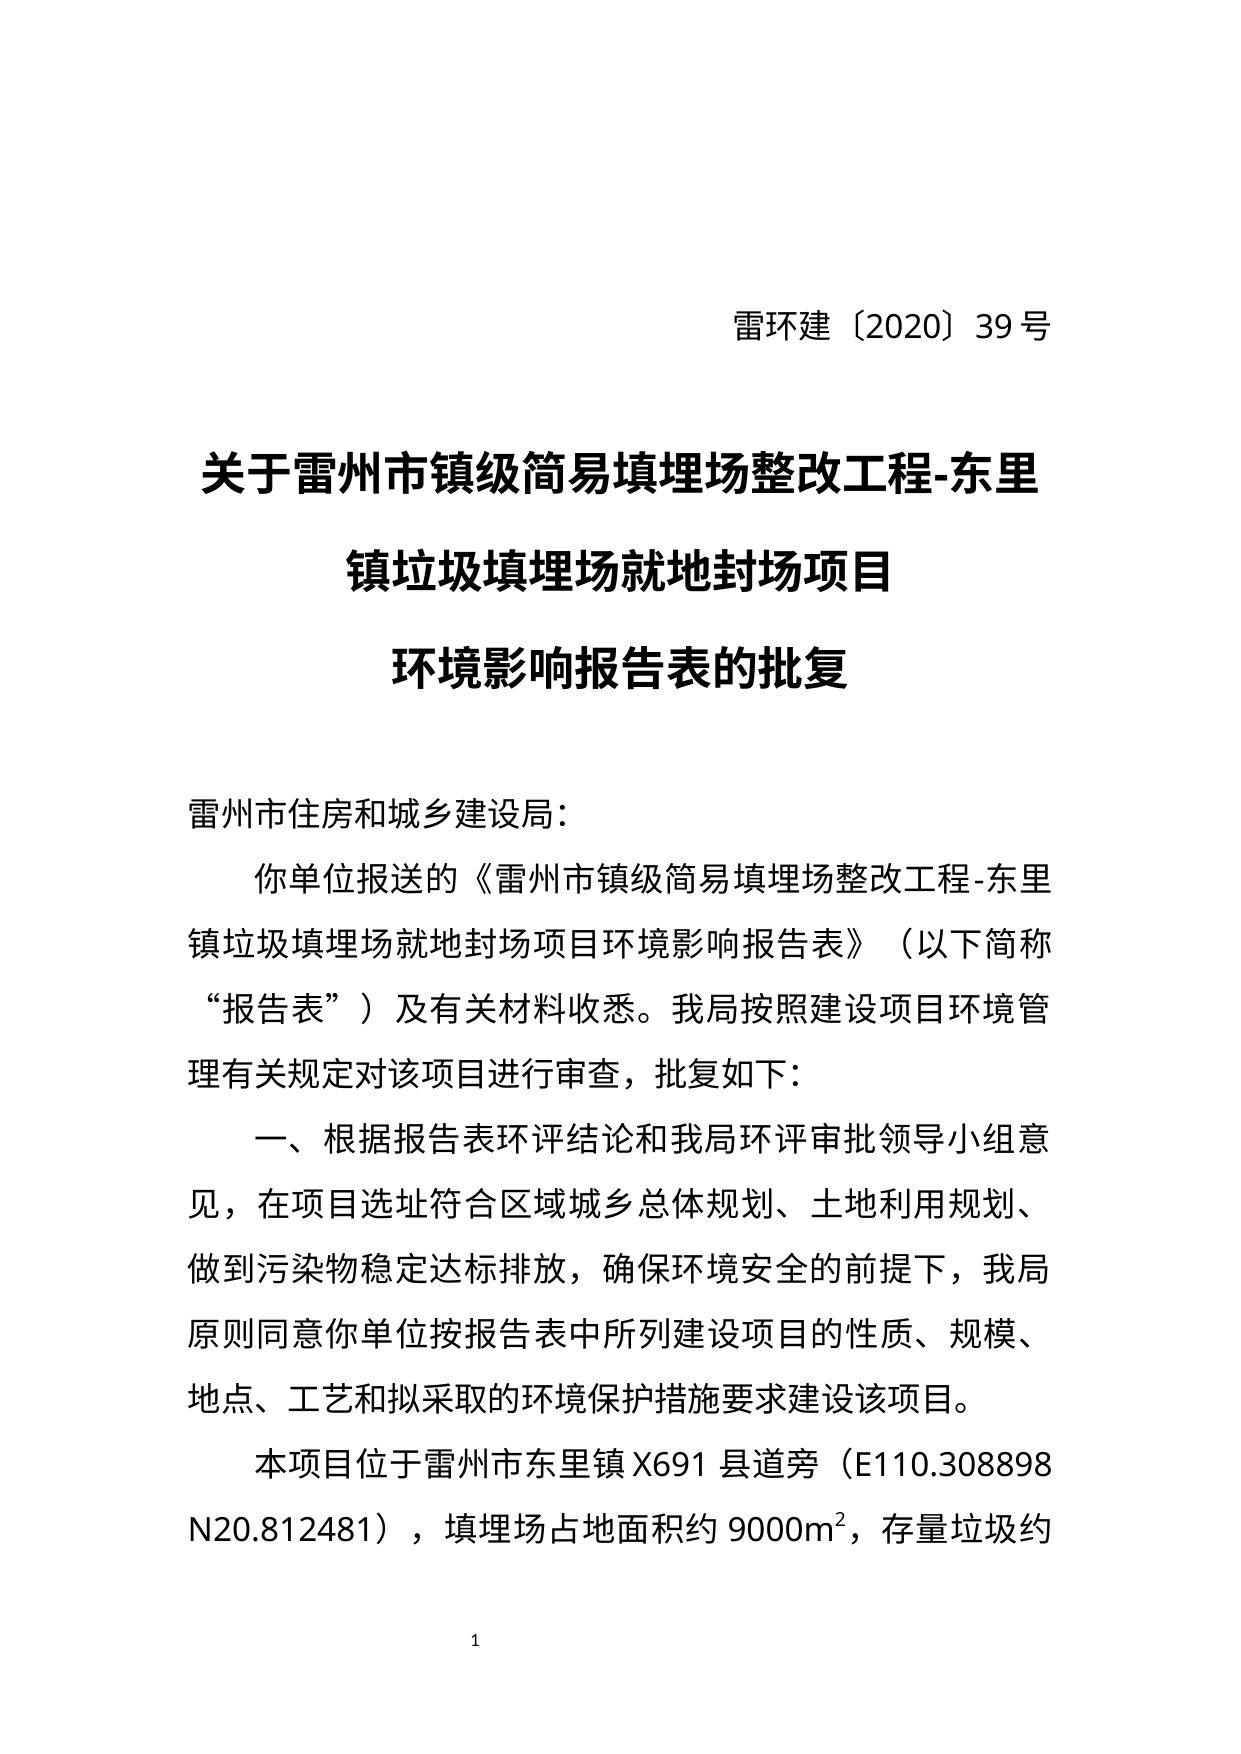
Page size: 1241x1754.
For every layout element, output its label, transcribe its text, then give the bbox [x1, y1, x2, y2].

text 关于雷州市镇级简易填埋场整改工程-东里镇垃圾填埋场就地封场项目 [187, 422, 1053, 617]
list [187, 1429, 1053, 1559]
text 雷州市住房和城乡建设局： [187, 779, 1053, 844]
text 你单位报送的《雷州市镇级简易填埋场整改工程-东里镇垃圾填埋场就地封场项目环境影响报告表》（以下简称“报告表”）及有关材料收悉。我局按照建设项目环境管理有关规定对该项目进行审查，批复如下： [187, 844, 1053, 1104]
text 雷环建〔2020〕39号 [187, 292, 1053, 357]
text 环境影响报告表的批复 [187, 617, 1053, 714]
list 一、根据报告表环评结论和我局环评审批领导小组意见，在项目选址符合区域城乡总体规划、土地利用规划、做到污染物稳定达标排放，确保环境安全的前提下，我局原则同意你单位按报告表中所列建设项目的性质、规模、地点、工艺和拟采取的环境保护措施要求建设该项目。 [187, 1104, 1053, 1429]
